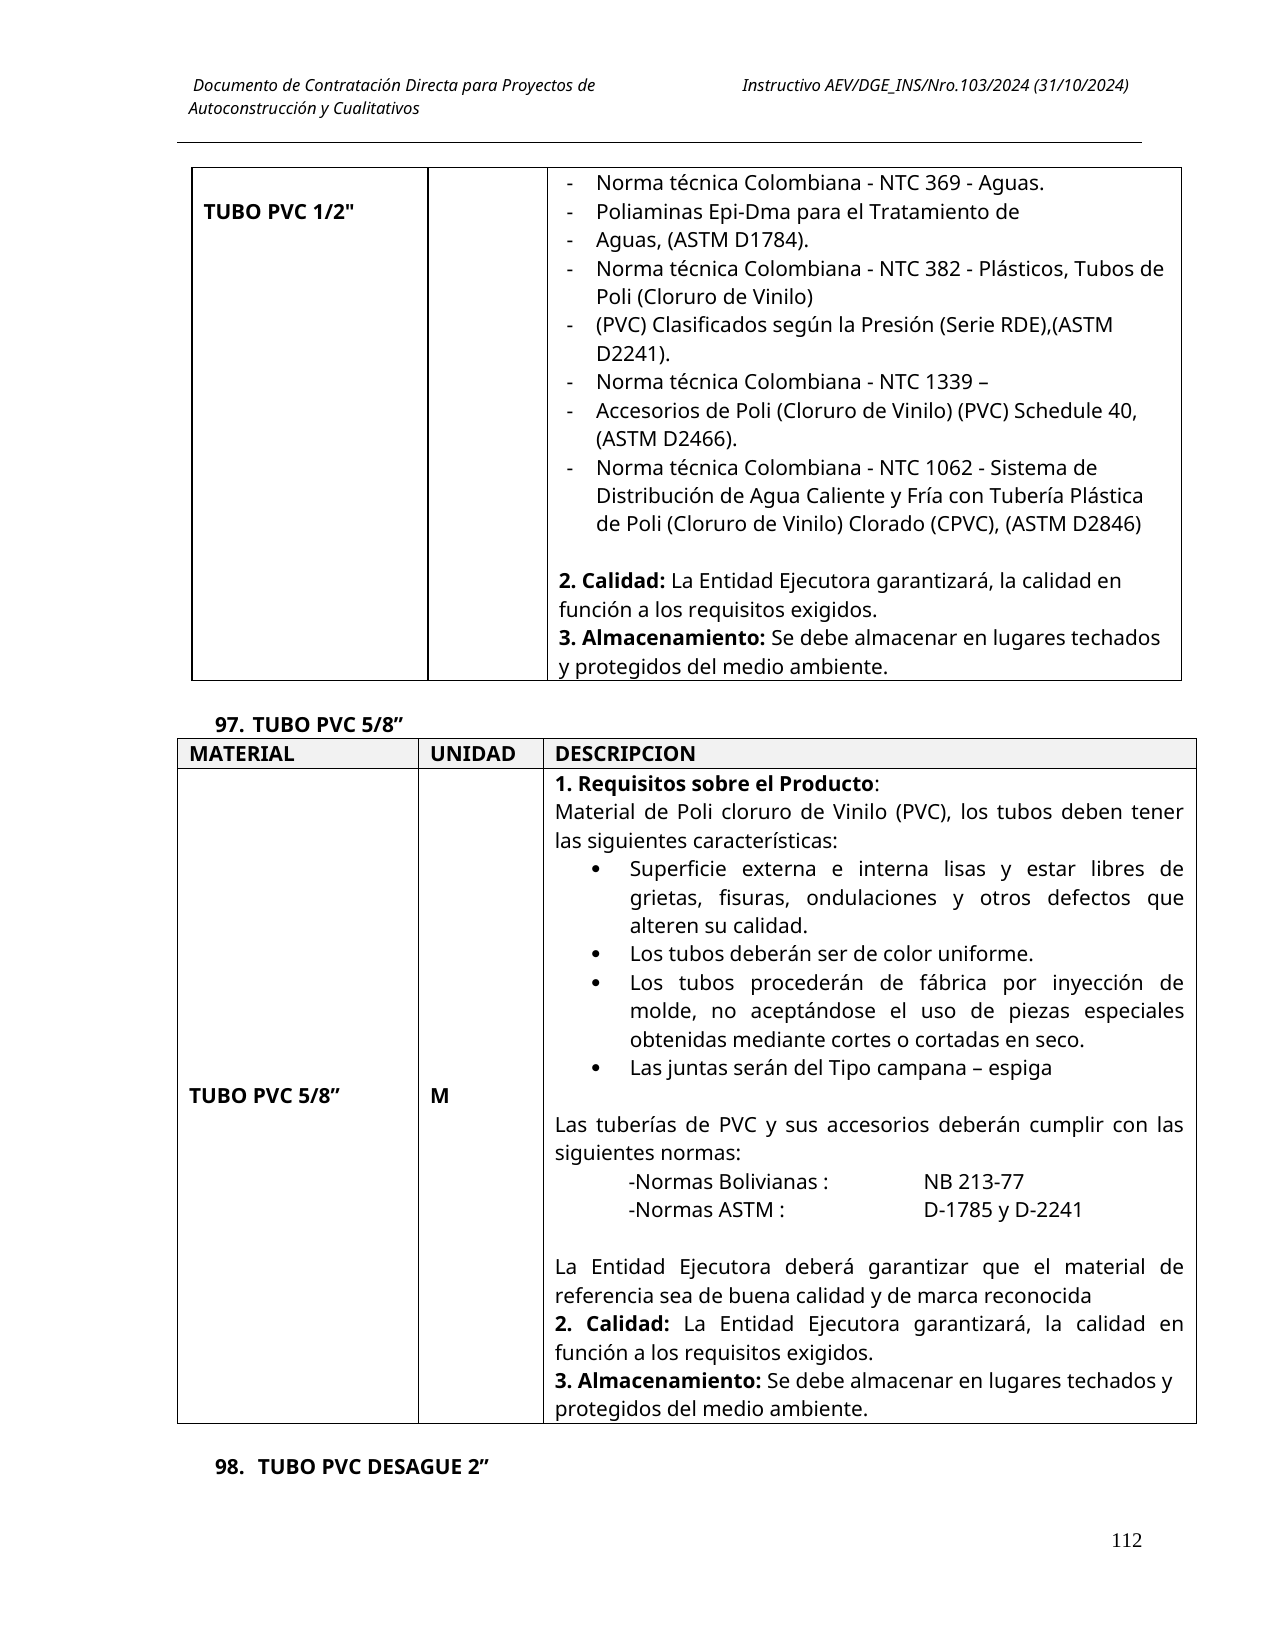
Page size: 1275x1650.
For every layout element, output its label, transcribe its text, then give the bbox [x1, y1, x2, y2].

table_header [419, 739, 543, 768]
list TUBO PVC DESAGUE 2” [215, 1452, 1142, 1481]
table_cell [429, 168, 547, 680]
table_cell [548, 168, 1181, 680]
list TUBO PVC 5/8” [215, 710, 1142, 738]
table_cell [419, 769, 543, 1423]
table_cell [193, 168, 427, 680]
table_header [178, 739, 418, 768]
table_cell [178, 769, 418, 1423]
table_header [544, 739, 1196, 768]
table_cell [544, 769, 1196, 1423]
